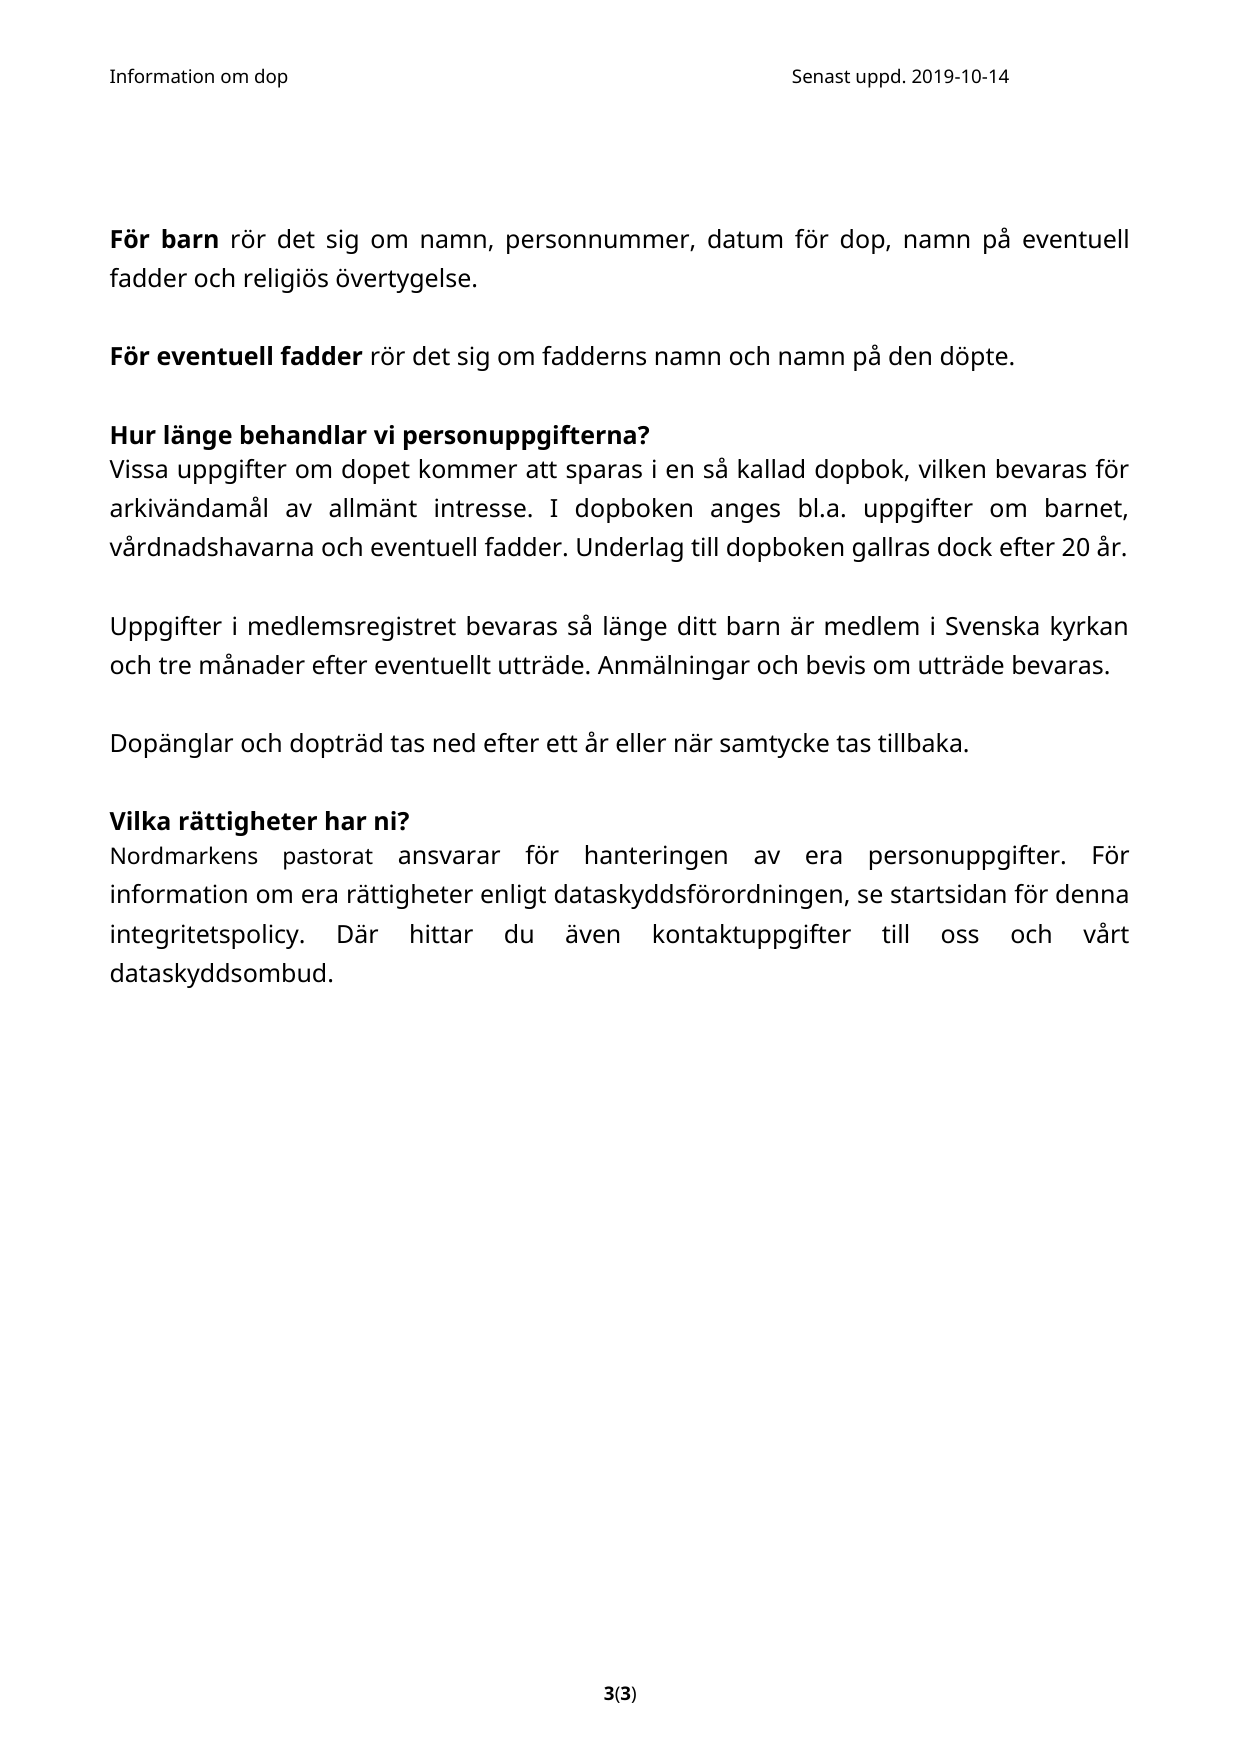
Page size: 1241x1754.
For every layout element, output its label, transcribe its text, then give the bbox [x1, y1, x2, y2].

text Dopänglar och dopträd tas ned efter ett år eller när samtycke tas tillbaka. [109, 726, 1131, 760]
text För eventuell fadder rör det sig om fadderns namn och namn på den döpte. [109, 339, 1131, 373]
text Uppgifter i medlemsregistret bevaras så länge ditt barn är medlem i Svenska kyrkan och tre månader efter eventuellt utträde. Anmälningar och bevis om utträde bevaras. [109, 608, 1131, 681]
text Vissa uppgifter om dopet kommer att sparas i en så kallad dopbok, vilken bevaras för arkivändamål av allmänt intresse. I dopboken anges bl.a. uppgifter om barnet, vårdnadshavarna och eventuell fadder. Underlag till dopboken gallras dock efter 20 år. [109, 451, 1131, 564]
text ansvarar för hanteringen av era personuppgifter. För information om era rättigheter enligt dataskyddsförordningen, se startsidan för denna integritetspolicy. Där hittar du även kontaktuppgifter till oss och vårt dataskyddsombud. [109, 838, 1131, 989]
text För barn rör det sig om namn, personnummer, datum för dop, namn på eventuell fadder och religiös övertygelse. [109, 222, 1131, 295]
subtitle Vilka rättigheter har ni? [109, 804, 1131, 838]
subtitle Hur länge behandlar vi personuppgifterna? [109, 417, 1131, 451]
